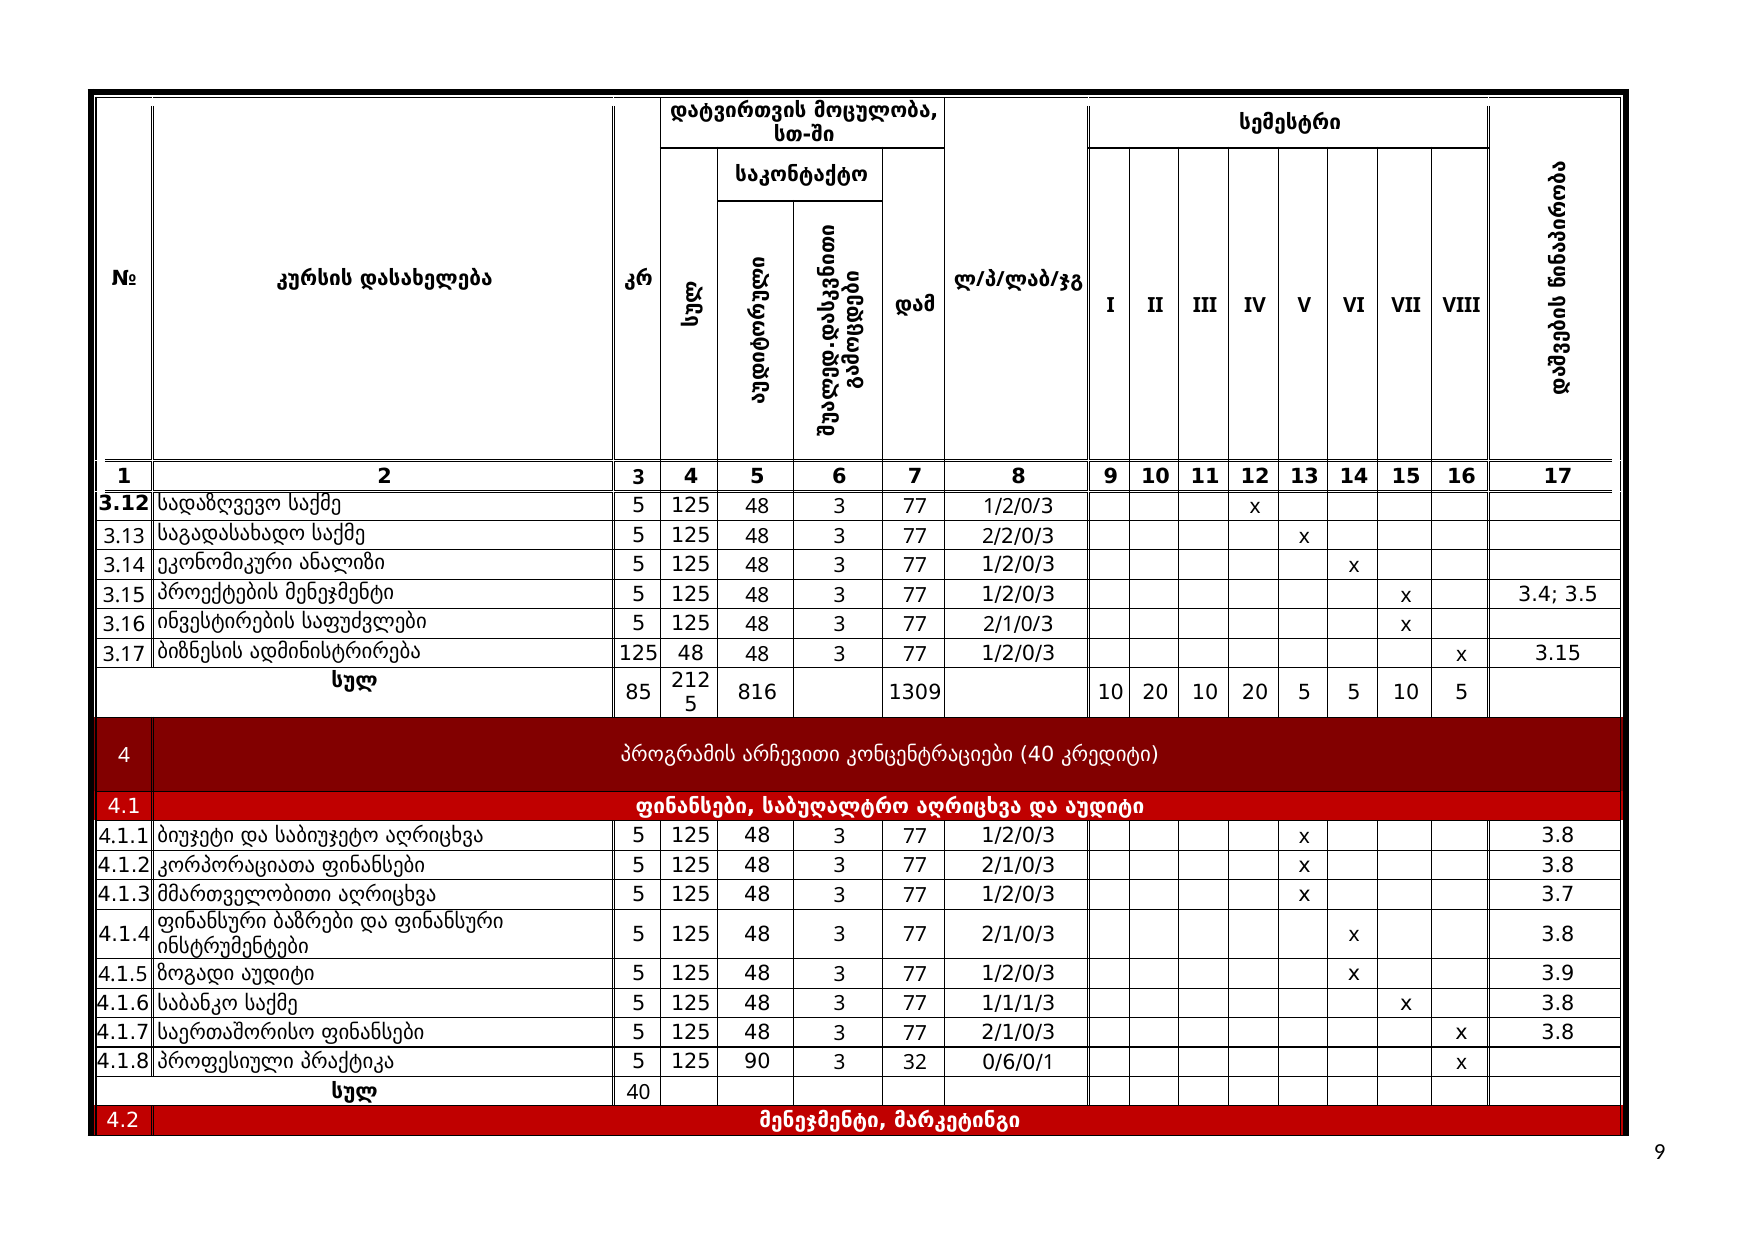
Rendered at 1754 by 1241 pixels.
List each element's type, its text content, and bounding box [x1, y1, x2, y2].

table_cell 77 [883, 609, 944, 638]
table_cell 3 [794, 910, 882, 958]
table_cell 48 [718, 609, 793, 638]
table_cell 16 [1432, 462, 1487, 490]
table_cell ბიუჯეტი და საბიუჯეტო აღრიცხვა [154, 821, 612, 849]
table_cell 48 [718, 989, 793, 1017]
table_cell [1229, 851, 1278, 879]
table_cell 3.17 [97, 639, 151, 667]
table_cell [1090, 1048, 1129, 1076]
table_cell 4 [97, 718, 151, 791]
table_cell 125 [661, 521, 717, 549]
table_cell 48 [718, 851, 793, 879]
table_cell [718, 1077, 793, 1105]
table_cell VI [1328, 149, 1377, 459]
table_cell [1130, 1077, 1178, 1105]
table_cell 2/1/0/3 [945, 851, 1087, 879]
table_cell x [1279, 851, 1327, 879]
table_cell [1130, 821, 1178, 849]
table_cell სულ [97, 668, 612, 717]
table_cell [1130, 493, 1178, 520]
table_cell 1/2/0/3 [945, 493, 1087, 520]
table_cell [1179, 1018, 1228, 1046]
table_cell [1090, 851, 1129, 879]
table_cell 4 [661, 462, 717, 490]
table_cell 77 [883, 1018, 944, 1046]
table_cell 125 [661, 959, 717, 987]
table_cell [1378, 521, 1431, 549]
table_cell [1279, 1018, 1327, 1046]
table_cell 10 [1130, 462, 1178, 490]
table_cell [1432, 821, 1487, 849]
table_cell 2 [154, 462, 612, 490]
table_cell III [1179, 149, 1228, 459]
table_cell [1229, 639, 1278, 667]
table_cell 3 [794, 639, 882, 667]
table_cell 6 [794, 462, 882, 490]
table_cell [1432, 493, 1487, 520]
table_cell 14 [1328, 462, 1377, 490]
table_cell 3 [794, 493, 882, 520]
table_cell [1130, 880, 1178, 908]
table_cell 3 [794, 609, 882, 638]
table_cell [1130, 959, 1178, 987]
table_cell [1130, 580, 1178, 608]
table_cell 3 [794, 880, 882, 908]
table_cell 5 [615, 959, 660, 987]
table_cell 3 [794, 821, 882, 849]
table_cell ეკონომიკური ანალიზი [154, 550, 612, 579]
table_cell სადაზღვევო საქმე [154, 493, 612, 520]
table_cell 5 [615, 580, 660, 608]
table_cell 20 [1130, 668, 1178, 717]
table_cell 77 [883, 851, 944, 879]
table_cell 10 [1179, 668, 1228, 717]
table_cell [1090, 639, 1129, 667]
table_cell 3 [794, 1018, 882, 1046]
table_cell 2/1/0/3 [945, 910, 1087, 958]
table_cell 90 [718, 1048, 793, 1076]
table_cell x [1432, 1018, 1487, 1046]
table_cell 1/2/0/3 [945, 821, 1087, 849]
table_cell 77 [883, 989, 944, 1017]
table_cell [1378, 1018, 1431, 1046]
table_cell 20 [1229, 668, 1278, 717]
table_cell [1490, 1048, 1620, 1076]
table_cell [1378, 880, 1431, 908]
table_cell [1090, 959, 1129, 987]
table_cell 77 [883, 493, 944, 520]
table_cell 5 [615, 521, 660, 549]
table_cell [1130, 910, 1178, 958]
table_cell 48 [718, 910, 793, 958]
table_cell 85 [615, 668, 660, 717]
table_cell [1229, 1048, 1278, 1076]
table_cell საგადასახადო საქმე [154, 521, 612, 549]
table_cell x [1378, 609, 1431, 638]
table_cell 13 [1279, 462, 1327, 490]
table_cell 77 [883, 821, 944, 849]
table_cell 4.2 [97, 1106, 151, 1135]
table_cell 77 [883, 959, 944, 987]
table_cell [1090, 989, 1129, 1017]
table_cell 4.1.3 [97, 880, 151, 908]
table_cell [1229, 959, 1278, 987]
table_cell ინვესტირების საფუძვლები [154, 609, 612, 638]
table_cell 5 [615, 1018, 660, 1046]
table_header დაშვების წინაპირობა [1488, 98, 1620, 459]
table_cell 0/6/0/1 [945, 1048, 1087, 1076]
table_cell 11 [1179, 462, 1228, 490]
table_cell 125 [661, 1048, 717, 1076]
table_cell 5 [615, 851, 660, 879]
table_cell [1432, 959, 1487, 987]
table_cell [1378, 851, 1431, 879]
table_cell 48 [661, 639, 717, 667]
table_cell [1279, 959, 1327, 987]
table_cell მმართველობითი აღრიცხვა [154, 880, 612, 908]
table_cell [1279, 1077, 1327, 1105]
table_cell 1/2/0/3 [945, 550, 1087, 579]
table_header ლ/პ/ლაბ/ჯგ [945, 95, 1089, 459]
table_cell [1229, 821, 1278, 849]
table_cell პროექტების მენეჯმენტი [154, 580, 612, 608]
table_cell [1090, 1018, 1129, 1046]
table_cell 3.16 [97, 609, 151, 638]
table_cell შუალედ.დასკვნითი გამოცდები [794, 202, 882, 459]
table_cell [1432, 580, 1487, 608]
table_cell [1378, 910, 1431, 958]
table_cell 77 [883, 550, 944, 579]
table_cell [1130, 851, 1178, 879]
table_cell x [1279, 821, 1327, 849]
table_cell VIII [1432, 149, 1487, 459]
table_cell 5 [1328, 668, 1377, 717]
table_cell დამ [883, 149, 944, 459]
table_cell x [1378, 580, 1431, 608]
table_cell ფინანსები, საბუღალტრო აღრიცხვა და აუდიტი [154, 792, 1620, 820]
table_cell 77 [883, 639, 944, 667]
table_cell 3.13 [97, 521, 151, 549]
table_cell 5 [615, 493, 660, 520]
table_cell 1/2/0/3 [945, 880, 1087, 908]
table_cell [1432, 609, 1487, 638]
table_cell 4.1.4 [97, 910, 151, 958]
table_cell 4.1 [97, 792, 151, 820]
table_cell 4.1.8 [97, 1048, 151, 1076]
table_cell [1328, 1018, 1377, 1046]
table_cell [1328, 639, 1377, 667]
table_cell 3.14 [97, 550, 151, 579]
table_cell [1229, 1077, 1278, 1105]
table_cell II [1130, 149, 1178, 459]
table_cell 3.8 [1490, 851, 1620, 879]
table_cell ზოგადი აუდიტი [154, 959, 612, 987]
table_cell 10 [1090, 668, 1129, 717]
table_cell [1378, 1048, 1431, 1076]
table_cell [1328, 521, 1377, 549]
table_cell [1130, 550, 1178, 579]
table_cell 48 [718, 550, 793, 579]
table_cell 3.15 [97, 580, 151, 608]
table_cell 5 [615, 989, 660, 1017]
table_cell [1179, 910, 1228, 958]
table_cell 4.1.7 [97, 1018, 151, 1046]
table_cell [1179, 609, 1228, 638]
table_cell 48 [718, 880, 793, 908]
table_cell 7 [883, 462, 944, 490]
table_cell [1328, 1077, 1377, 1105]
table_cell [1179, 550, 1228, 579]
table_cell 5 [718, 462, 793, 490]
table_cell [1378, 821, 1431, 849]
table_cell [1378, 639, 1431, 667]
table_cell 5 [1279, 668, 1327, 717]
table_header დატვირთვის მოცულობა, სთ-ში [661, 98, 944, 147]
table_cell 2/2/0/3 [945, 521, 1087, 549]
table_cell [1179, 1048, 1228, 1076]
table_cell [1328, 580, 1377, 608]
table_cell I [1090, 149, 1129, 459]
table_cell [1090, 1077, 1129, 1105]
table_cell [1490, 521, 1620, 549]
table_cell 5 [1432, 668, 1487, 717]
table_cell [1130, 989, 1178, 1017]
table_cell [883, 1077, 944, 1105]
table_cell x [1279, 880, 1327, 908]
table_cell [1179, 880, 1228, 908]
table_cell 77 [883, 880, 944, 908]
table_cell 125 [661, 609, 717, 638]
table_cell [1130, 639, 1178, 667]
table_cell 125 [615, 639, 660, 667]
table_cell 32 [883, 1048, 944, 1076]
table_cell 48 [718, 580, 793, 608]
table_cell [1130, 521, 1178, 549]
table_cell 816 [718, 668, 793, 717]
table_cell 125 [661, 821, 717, 849]
table_cell 3.8 [1490, 989, 1620, 1017]
table_cell საერთაშორისო ფინანსები [154, 1018, 612, 1046]
table_cell [1432, 550, 1487, 579]
table_cell 125 [661, 880, 717, 908]
table_cell [1432, 851, 1487, 879]
table_cell [1130, 1018, 1178, 1046]
table_cell 40 [615, 1077, 660, 1105]
table_cell 3 [794, 550, 882, 579]
table_cell 3 [794, 989, 882, 1017]
table_header სემესტრი [1089, 98, 1488, 147]
table_cell [1279, 609, 1327, 638]
table_cell [1279, 550, 1327, 579]
table_cell [1229, 910, 1278, 958]
table_cell 5 [615, 821, 660, 849]
table_cell 3 [794, 580, 882, 608]
table_cell პროფესიული პრაქტიკა [154, 1048, 612, 1076]
table_cell 15 [1378, 462, 1431, 490]
table_cell 3 [615, 462, 660, 490]
table_cell [1279, 639, 1327, 667]
table_cell 3 [794, 1048, 882, 1076]
table_cell 125 [661, 1018, 717, 1046]
table_cell 10 [1378, 668, 1431, 717]
table_cell 4.1.1 [97, 821, 151, 849]
table_cell x [1378, 989, 1431, 1017]
table_cell 48 [718, 521, 793, 549]
table_cell ბიზნესის ადმინისტრირება [154, 639, 612, 667]
table_cell [661, 1077, 717, 1105]
table_cell x [1279, 521, 1327, 549]
table_header № [97, 98, 152, 459]
table_cell x [1328, 550, 1377, 579]
table_cell [1328, 880, 1377, 908]
table_cell [1229, 989, 1278, 1017]
table_cell 77 [883, 580, 944, 608]
table_cell [1490, 1077, 1620, 1105]
table_cell 77 [883, 910, 944, 958]
table_cell 4.1.5 [97, 959, 151, 987]
table_cell 3.12 [94, 490, 152, 520]
table_cell [1090, 821, 1129, 849]
table_cell [794, 1077, 882, 1105]
table_cell სულ [661, 149, 717, 459]
table_cell [1229, 580, 1278, 608]
table_cell სულ [97, 1077, 612, 1105]
table_cell x [1432, 1048, 1487, 1076]
table_cell 125 [661, 580, 717, 608]
table_cell 3 [794, 851, 882, 879]
table_cell 8 [945, 462, 1087, 490]
table_cell [794, 668, 882, 717]
table_cell 4.1.6 [97, 989, 151, 1017]
table_cell 1 [97, 459, 151, 490]
table_cell 1/2/0/3 [945, 639, 1087, 667]
table_cell 12 [1229, 462, 1278, 490]
table_cell [1328, 609, 1377, 638]
table_cell [1378, 1077, 1431, 1105]
table_cell [1488, 490, 1623, 520]
table_cell 77 [883, 521, 944, 549]
table_cell [1279, 989, 1327, 1017]
table_cell [945, 1077, 1087, 1105]
table_cell 3 [794, 959, 882, 987]
table_cell [1279, 580, 1327, 608]
table_cell 48 [718, 1018, 793, 1046]
table_cell 4.1.2 [97, 851, 151, 879]
table_cell [1179, 1077, 1228, 1105]
table_cell [1432, 880, 1487, 908]
table_cell აუდიტორული [718, 202, 793, 459]
table_cell 125 [661, 550, 717, 579]
table_cell 17 [1490, 459, 1620, 490]
table_cell [1378, 550, 1431, 579]
table_cell [1179, 851, 1228, 879]
table_cell IV [1229, 149, 1278, 459]
table_cell [1229, 521, 1278, 549]
table_cell [1179, 989, 1228, 1017]
table_cell [1279, 493, 1327, 520]
table_cell [1179, 580, 1228, 608]
table_cell [1432, 521, 1487, 549]
table_cell 3.8 [1490, 1018, 1620, 1046]
table_cell V [1279, 149, 1327, 459]
table_cell 48 [718, 959, 793, 987]
table_cell [1229, 550, 1278, 579]
table_cell 3.4; 3.5 [1490, 580, 1620, 608]
table_cell [1090, 880, 1129, 908]
table_cell 3 [794, 521, 882, 549]
table_cell [1432, 910, 1487, 958]
table_cell [1229, 1018, 1278, 1046]
table_cell [1179, 959, 1228, 987]
table_cell 125 [661, 493, 717, 520]
table_cell x [1432, 639, 1487, 667]
table_cell 125 [661, 989, 717, 1017]
table_cell 48 [718, 821, 793, 849]
table_cell x [1328, 959, 1377, 987]
table_cell [1378, 493, 1431, 520]
table_cell 3.7 [1490, 880, 1620, 908]
table_cell [1179, 821, 1228, 849]
table_cell 1/2/0/3 [945, 959, 1087, 987]
table_cell 125 [661, 910, 717, 958]
table_cell [1179, 493, 1228, 520]
table_cell 5 [615, 1048, 660, 1076]
table_cell [1229, 609, 1278, 638]
table_cell 48 [718, 639, 793, 667]
table_cell [1179, 639, 1228, 667]
table_cell საკონტაქტო [718, 149, 882, 200]
table_header კრ [613, 98, 660, 459]
table_cell 9 [1090, 462, 1129, 490]
table_cell პროგრამის არჩევითი კონცენტრაციები (40 კრედიტი) [154, 718, 1620, 791]
table_cell [1090, 580, 1129, 608]
table_cell 125 [661, 851, 717, 879]
table_cell [1328, 1048, 1377, 1076]
table_cell 48 [718, 493, 793, 520]
table_cell [1432, 1077, 1487, 1105]
table_cell x [1328, 910, 1377, 958]
table_cell [1090, 910, 1129, 958]
table_cell [1179, 521, 1228, 549]
table_cell [1279, 910, 1327, 958]
table_cell 2125 [661, 668, 717, 717]
table_cell [1229, 880, 1278, 908]
table_cell [1090, 521, 1129, 549]
table_cell კორპორაციათა ფინანსები [154, 851, 612, 879]
table_cell 1/1/1/3 [945, 989, 1087, 1017]
table_cell [1130, 609, 1178, 638]
table_cell [1490, 550, 1620, 579]
table_cell 5 [615, 550, 660, 579]
table_cell [1090, 493, 1129, 520]
table_cell [1130, 1048, 1178, 1076]
table_header კურსის დასახელება [152, 98, 613, 459]
table_cell [945, 668, 1087, 717]
table_cell [1090, 609, 1129, 638]
table_cell 3.9 [1490, 959, 1620, 987]
table_cell ფინანსური ბაზრები და ფინანსური ინსტრუმენტები [154, 910, 612, 958]
table_cell [1279, 1048, 1327, 1076]
table_cell [1490, 609, 1620, 638]
table_cell მენეჯმენტი, მარკეტინგი [154, 1106, 1620, 1135]
table_cell 3.8 [1490, 821, 1620, 849]
table_cell [1328, 851, 1377, 879]
table_cell x [1229, 493, 1278, 520]
table_cell 5 [615, 910, 660, 958]
table_cell 1309 [883, 668, 944, 717]
table_cell 3.15 [1490, 639, 1620, 667]
table_cell [1432, 989, 1487, 1017]
table_cell 1/2/0/3 [945, 580, 1087, 608]
table_cell [1090, 550, 1129, 579]
table_cell [1328, 821, 1377, 849]
table_cell [1490, 668, 1620, 717]
table_cell [1378, 959, 1431, 987]
table_cell 2/1/0/3 [945, 609, 1087, 638]
table_cell 5 [615, 880, 660, 908]
table_cell საბანკო საქმე [154, 989, 612, 1017]
table_cell [1328, 989, 1377, 1017]
table_cell VII [1378, 149, 1431, 459]
table_cell 3.8 [1490, 910, 1620, 958]
table_cell 5 [615, 609, 660, 638]
table_cell 2/1/0/3 [945, 1018, 1087, 1046]
table_cell [1328, 493, 1377, 520]
